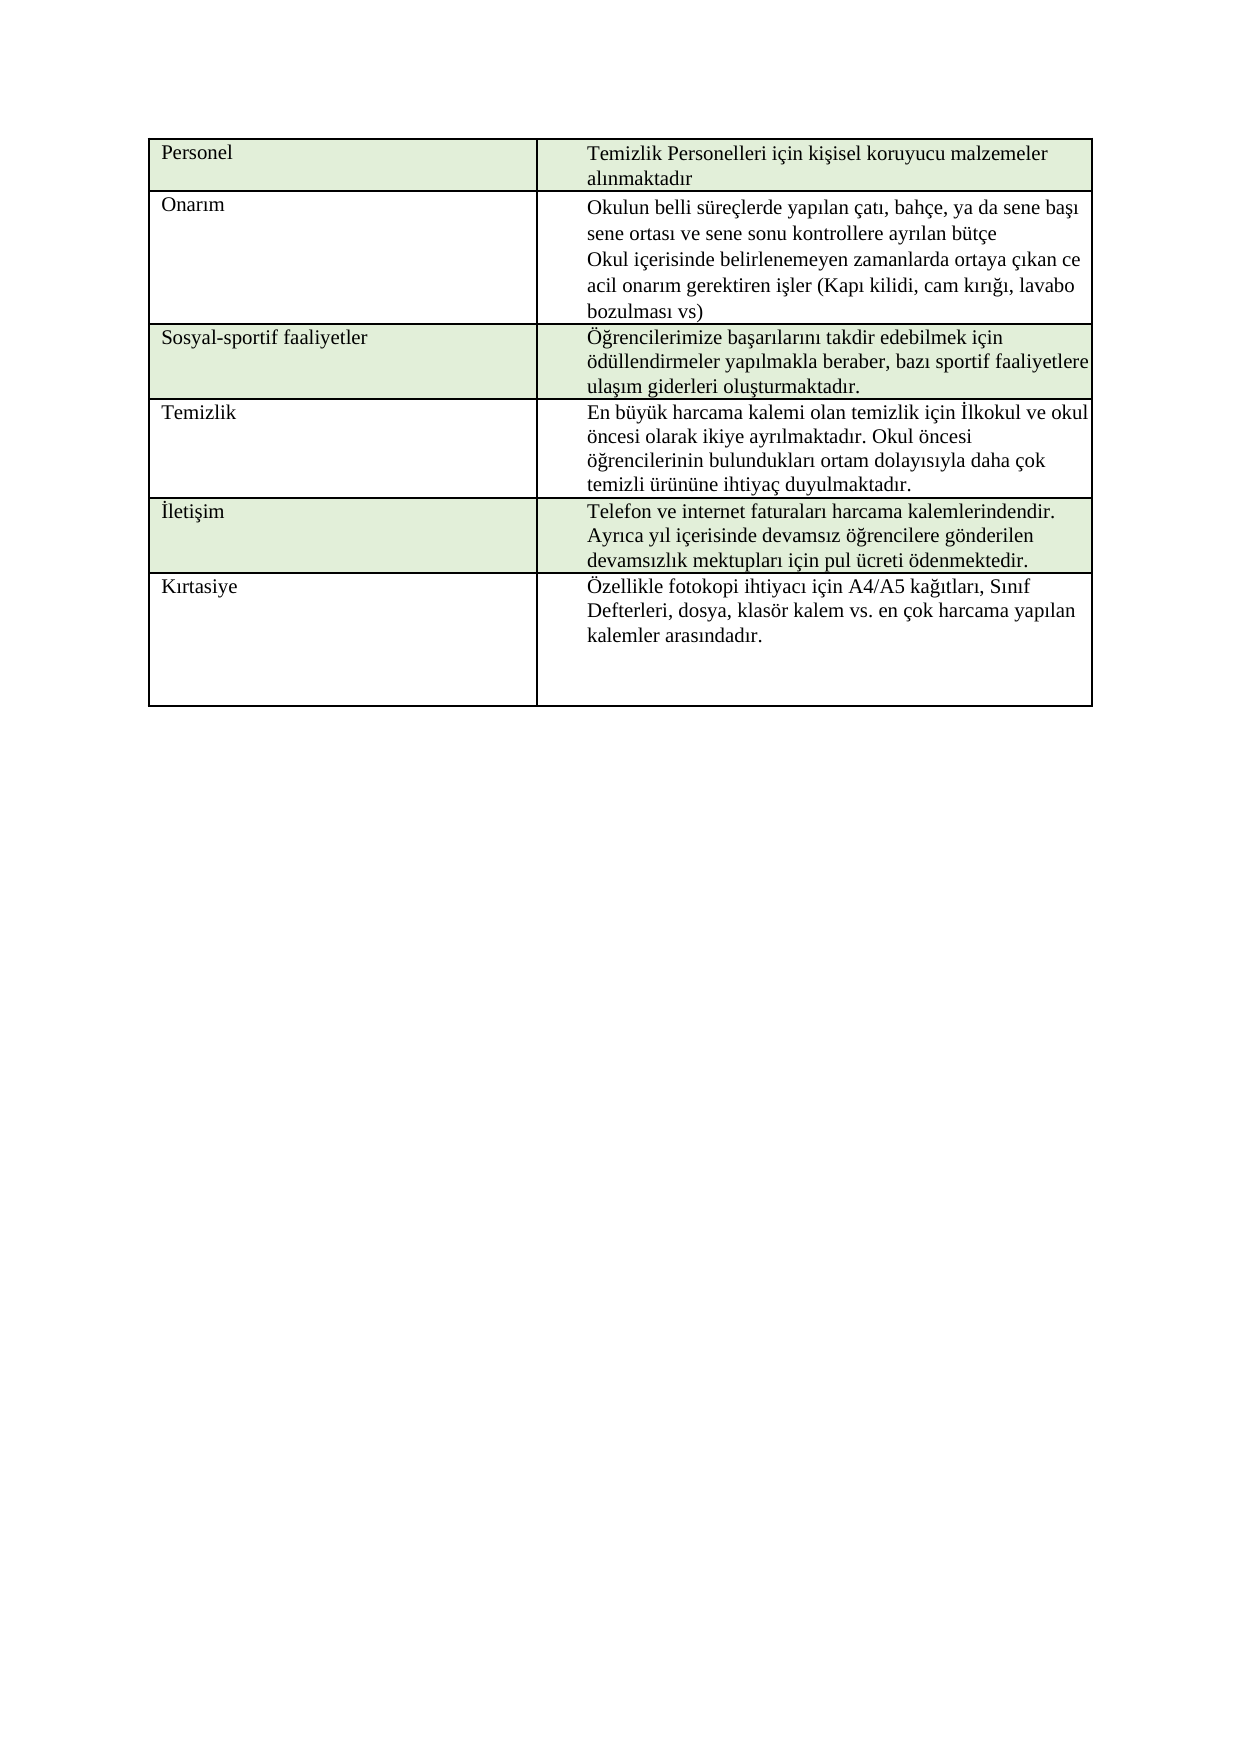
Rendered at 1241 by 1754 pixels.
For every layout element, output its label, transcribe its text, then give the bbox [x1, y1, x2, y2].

table_cell Okulun belli süreçlerde yapılan çatı, bahçe, ya da sene başı sene ortası ve sene sonu kontrollere ayrılan bütçe Okul içerisinde belirlenemeyen zamanlarda ortaya çıkan ce acil onarım gerektiren işler (Kapı kilidi, cam kırığı, lavabo bozulması vs) [538, 192, 1091, 323]
table_cell Özellikle fotokopi ihtiyacı için A4/A5 kağıtları, Sınıf Defterleri, dosya, klasör kalem vs. en çok harcama yapılan kalemler arasındadır. [538, 574, 1091, 705]
table_cell En büyük harcama kalemi olan temizlik için İlkokul ve okul öncesi olarak ikiye ayrılmaktadır. Okul öncesi öğrencilerinin bulundukları ortam dolayısıyla daha çok temizli ürününe ihtiyaç duyulmaktadır. [538, 400, 1091, 497]
table_cell Onarım [150, 192, 536, 323]
table_cell Temizlik [150, 400, 536, 497]
table_cell Öğrencilerimize başarılarını takdir edebilmek için ödüllendirmeler yapılmakla beraber, bazı sportif faaliyetlere ulaşım giderleri oluşturmaktadır. [538, 325, 1091, 398]
table_cell Telefon ve internet faturaları harcama kalemlerindendir. Ayrıca yıl içerisinde devamsız öğrencilere gönderilen devamsızlık mektupları için pul ücreti ödenmektedir. [538, 499, 1091, 572]
table_cell Temizlik Personelleri için kişisel koruyucu malzemeler alınmaktadır [538, 140, 1091, 190]
table_cell İletişim [150, 499, 536, 572]
table_cell Kırtasiye [150, 574, 536, 705]
table_cell Personel [150, 140, 536, 190]
table_cell Sosyal-sportif faaliyetler [150, 325, 536, 398]
